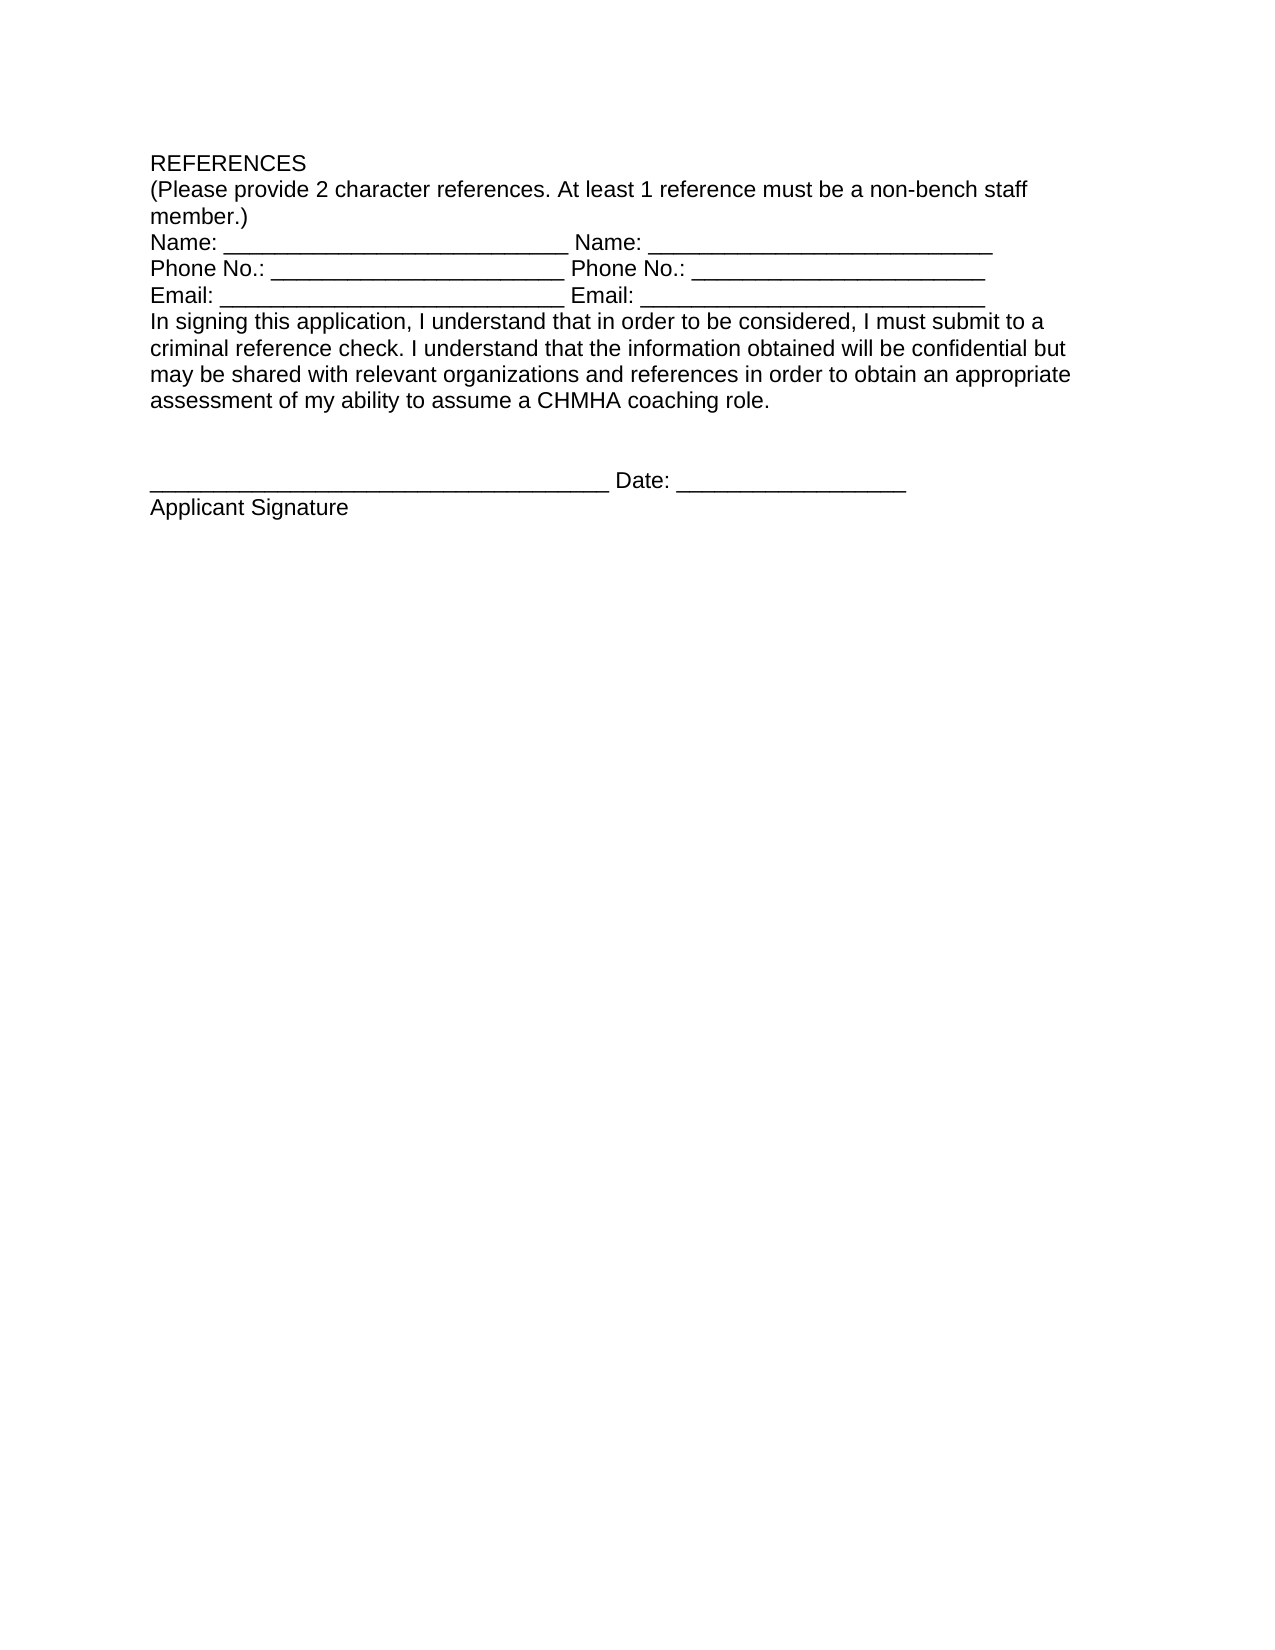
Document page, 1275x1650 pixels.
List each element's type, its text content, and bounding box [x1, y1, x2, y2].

text may be shared with relevant organizations and references in order to obtain an appropriate [150, 361, 1125, 387]
text Phone No.: _______________________ Phone No.: _______________________ [150, 255, 1125, 282]
text (Please provide 2 character references. At least 1 reference must be a non-bench staff member.) [150, 176, 1125, 229]
text In signing this application, I understand that in order to be considered, I must submit to a [150, 308, 1125, 334]
text Email: ___________________________ Email: ___________________________ [150, 282, 1125, 308]
text Applicant Signature [150, 494, 1125, 520]
text criminal reference check. I understand that the information obtained will be confidential but [150, 334, 1125, 361]
text assessment of my ability to assume a CHMHA coaching role. [150, 387, 1125, 413]
text ____________________________________ Date: __________________ [150, 467, 1125, 494]
text Name: ___________________________ Name: ___________________________ [150, 229, 1125, 255]
text REFERENCES [150, 150, 1125, 176]
